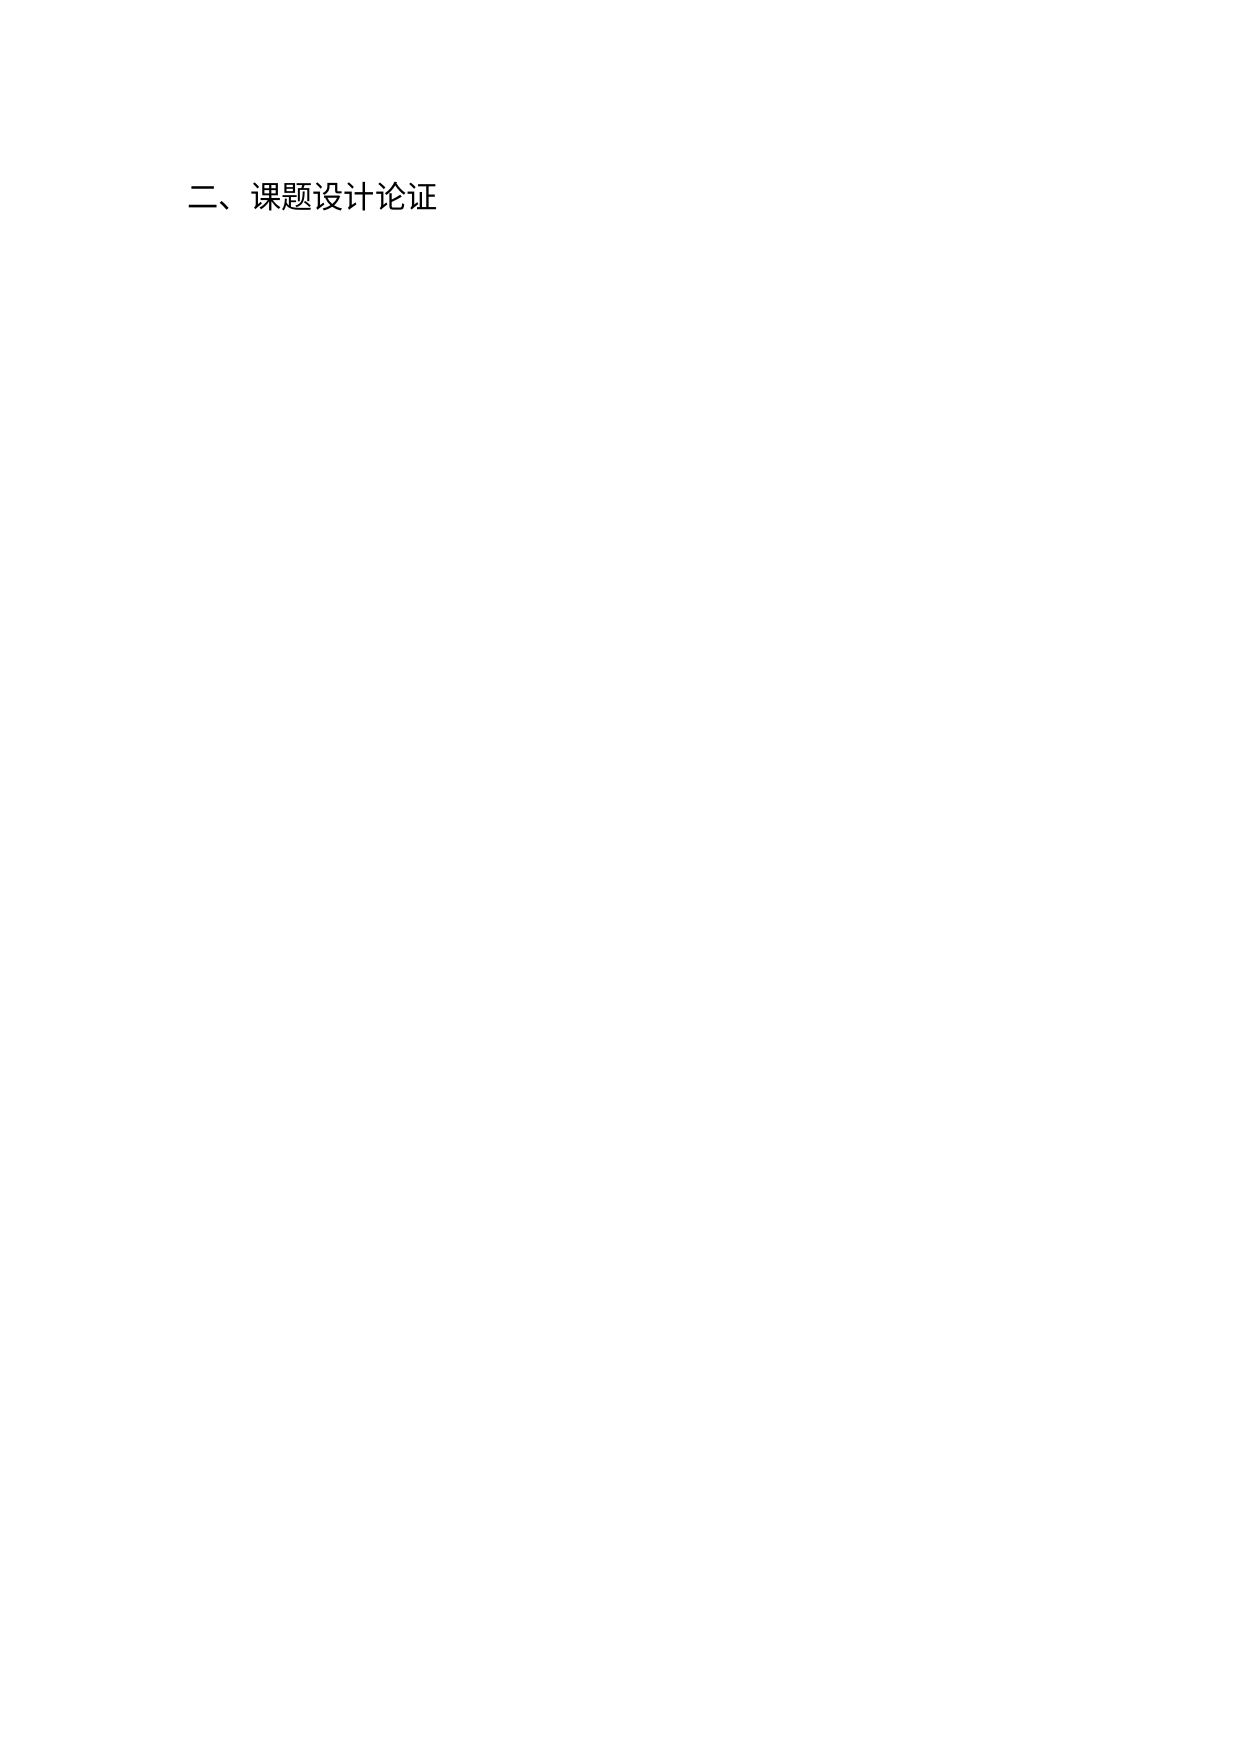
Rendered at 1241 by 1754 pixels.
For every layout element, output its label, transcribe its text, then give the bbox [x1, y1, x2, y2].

text 二、课题设计论证 [187, 162, 1053, 227]
